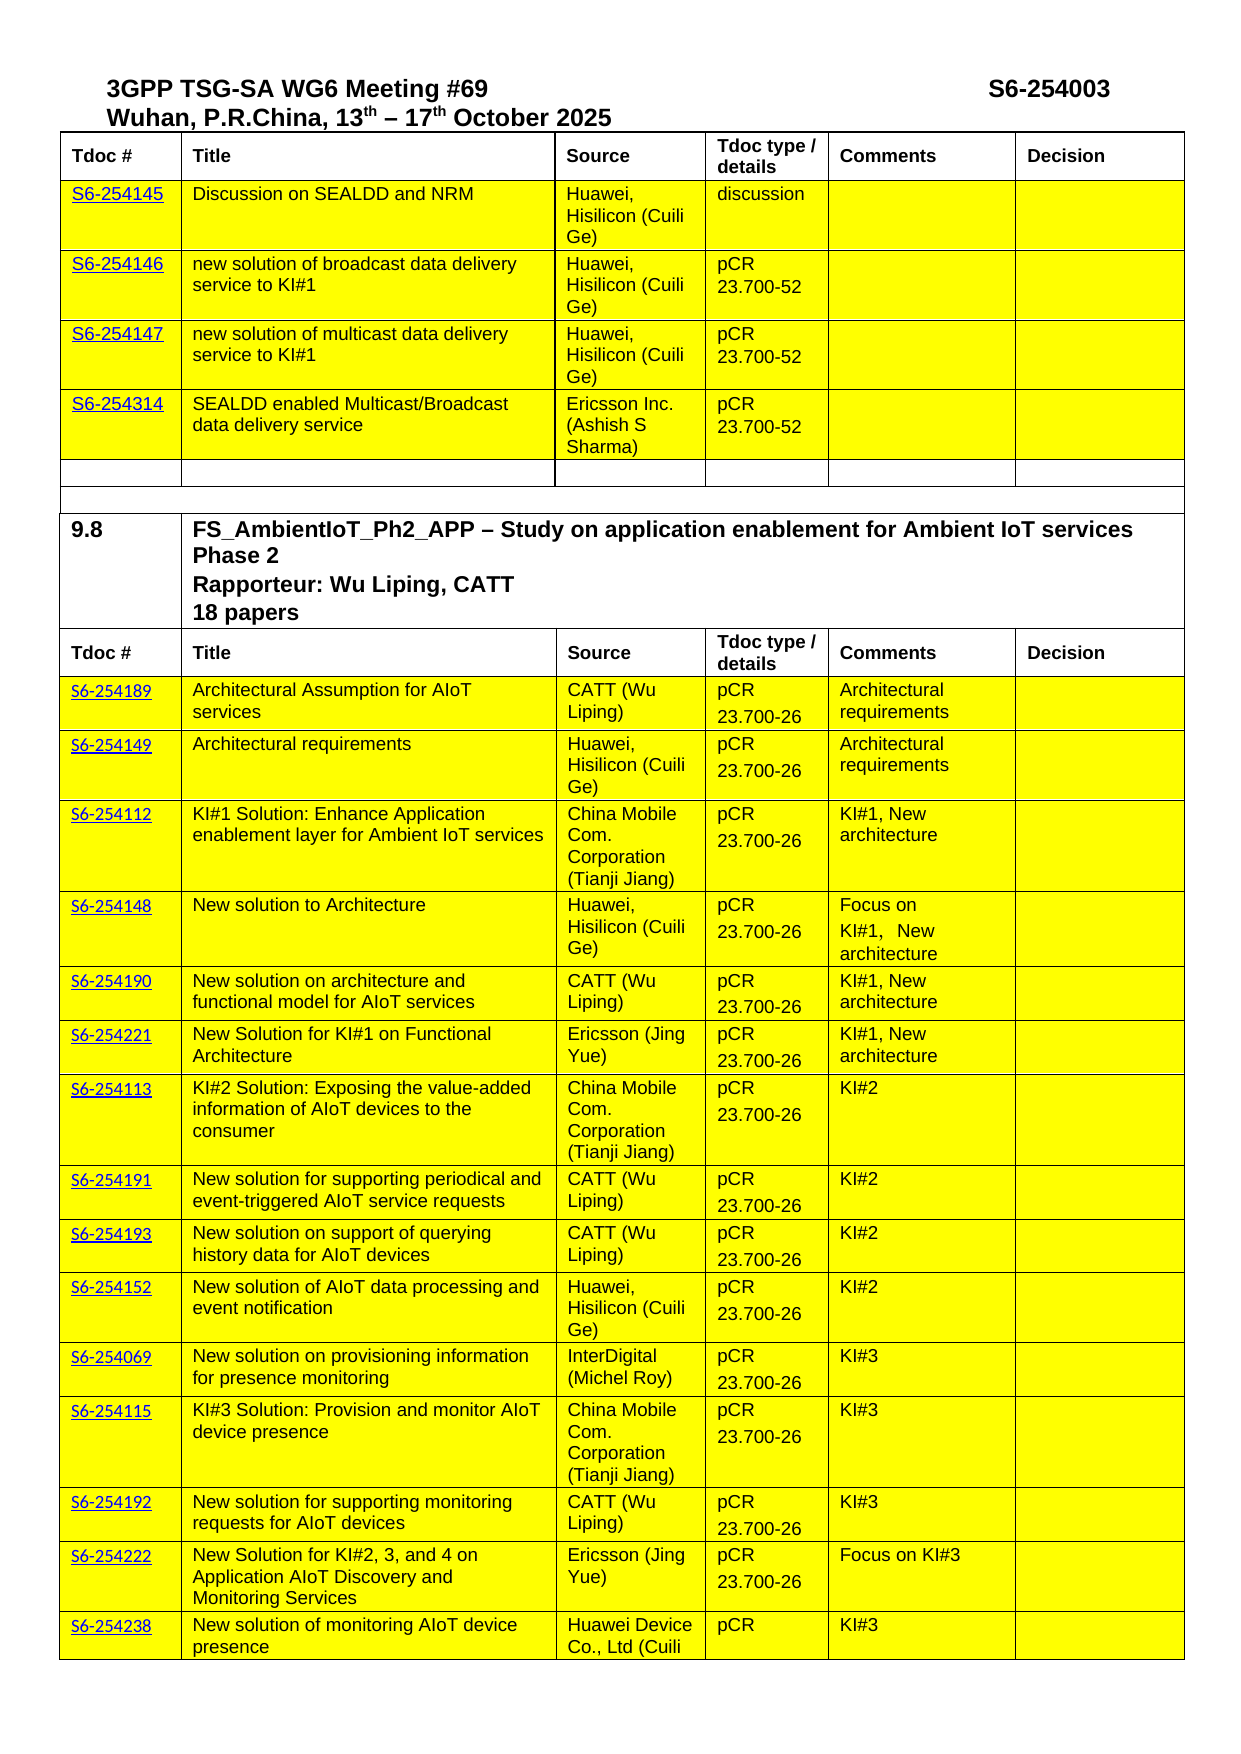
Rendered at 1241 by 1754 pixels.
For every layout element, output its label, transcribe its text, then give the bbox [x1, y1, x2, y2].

table_cell KI#1 Solution: Enhance Application enablement layer for Ambient IoT services [182, 801, 556, 891]
table_cell Source [557, 629, 705, 676]
table_cell [829, 460, 1015, 486]
table_cell pCR 23.700-26 [706, 1021, 828, 1073]
table_cell [1016, 967, 1184, 1020]
table_cell discussion [706, 181, 828, 249]
table_cell pCR 23.700-52 [706, 321, 828, 389]
table_cell [1016, 321, 1184, 389]
table_cell S6-254149 [60, 731, 181, 799]
table_cell CATT (Wu Liping) [557, 1488, 705, 1541]
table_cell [557, 1612, 705, 1659]
table_cell S6-254115 [60, 1397, 181, 1487]
table_cell S6-254314 [61, 390, 181, 459]
table_cell S6-254152 [60, 1273, 181, 1342]
table_cell pCR 23.700-26 [706, 801, 828, 891]
table_cell [1016, 1542, 1184, 1611]
table_cell Focus on KI#3 [829, 1542, 1015, 1611]
table_cell S6-254221 [60, 1021, 181, 1073]
table_cell China Mobile Com. Corporation (Tianji Jiang) [557, 801, 705, 891]
table_cell S6-254146 [61, 251, 181, 319]
table_cell Huawei, Hisilicon (Cuili Ge) [557, 1273, 705, 1342]
table_cell [1016, 251, 1184, 319]
table_cell Huawei, Hisilicon (Cuili Ge) [556, 181, 705, 249]
table_cell Huawei, Hisilicon (Cuili Ge) [557, 892, 705, 966]
table_cell pCR 23.700-26 [706, 1542, 828, 1611]
table_cell [829, 181, 1015, 249]
table_cell [829, 390, 1015, 459]
table_cell KI#2 [829, 1220, 1015, 1272]
table_cell SEALDD enabled Multicast/Broadcast data delivery service [182, 390, 554, 459]
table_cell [182, 1612, 556, 1659]
table_cell [1016, 1021, 1184, 1073]
table_cell S6-254069 [60, 1343, 181, 1396]
table_cell S6-254189 [60, 677, 181, 729]
table_cell S6-254193 [60, 1220, 181, 1272]
table_cell New Solution for KI#1 on Functional Architecture [182, 1021, 556, 1073]
table_cell Tdoc type / details [706, 133, 828, 180]
table_cell new solution of broadcast data delivery service to KI#1 [182, 251, 554, 319]
table_cell [1016, 390, 1184, 459]
table_cell KI#1, New architecture [829, 1021, 1015, 1073]
table_cell KI#3 [829, 1488, 1015, 1541]
table_cell [556, 460, 705, 486]
table_cell Tdoc type / details [706, 629, 828, 676]
table_cell new solution of multicast data delivery service to KI#1 [182, 321, 554, 389]
table_cell Decision [1016, 629, 1184, 676]
table_cell 9.8 [60, 514, 181, 628]
table_cell KI#3 [829, 1397, 1015, 1487]
table_cell Title [182, 133, 554, 180]
table_cell S6-254190 [60, 967, 181, 1020]
table_cell KI#3 [829, 1612, 1015, 1659]
table_cell Ericsson (Jing Yue) [557, 1542, 705, 1611]
table_cell [1016, 731, 1184, 799]
table_cell [1016, 1612, 1184, 1659]
table_cell Architectural Assumption for AIoT services [182, 677, 556, 729]
table_cell S6-254113 [60, 1075, 181, 1165]
table_cell pCR 23.700-52 [706, 390, 828, 459]
table_cell New Solution for KI#2, 3, and 4 on Application AIoT Discovery and Monitoring Services [182, 1542, 556, 1611]
table_cell Focus on KI#1，New architecture [829, 892, 1015, 966]
table_cell Decision [1016, 133, 1184, 180]
table_cell [829, 251, 1015, 319]
table_cell New solution on provisioning information for presence monitoring [182, 1343, 556, 1396]
table_cell S6-254222 [60, 1542, 181, 1611]
table_cell KI#2 [829, 1273, 1015, 1342]
table_cell Comments [829, 629, 1015, 676]
table_cell [1016, 1343, 1184, 1396]
table_cell KI#1, New architecture [829, 801, 1015, 891]
table_cell Tdoc # [61, 133, 181, 180]
table_cell [1016, 1488, 1184, 1541]
table_cell [1016, 1273, 1184, 1342]
table_cell pCR 23.700-26 [706, 1166, 828, 1219]
table_cell New solution to Architecture [182, 892, 556, 966]
table_cell China Mobile Com. Corporation (Tianji Jiang) [557, 1397, 705, 1487]
table_cell pCR 23.700-52 [706, 251, 828, 319]
table_cell China Mobile Com. Corporation (Tianji Jiang) [557, 1075, 705, 1165]
table_cell Architectural requirements [829, 677, 1015, 729]
table_cell InterDigital (Michel Roy) [557, 1343, 705, 1396]
table_cell pCR 23.700-26 [706, 892, 828, 966]
table_cell New solution on support of querying history data for AIoT devices [182, 1220, 556, 1272]
table_cell [1016, 677, 1184, 729]
table_cell [1016, 1075, 1184, 1165]
table_cell S6-254192 [60, 1488, 181, 1541]
table_cell S6-254147 [61, 321, 181, 389]
table_cell KI#3 Solution: Provision and monitor AIoT device presence [182, 1397, 556, 1487]
table_cell pCR 23.700-26 [706, 1612, 828, 1659]
table_cell S6-254191 [60, 1166, 181, 1219]
table_cell [182, 460, 554, 486]
table_cell Comments [829, 133, 1015, 180]
table_cell pCR 23.700-26 [706, 1397, 828, 1487]
table_cell [706, 460, 828, 486]
table_cell S6-254238 [60, 1612, 181, 1659]
table_cell pCR 23.700-26 [706, 1075, 828, 1165]
table_cell CATT (Wu Liping) [557, 1166, 705, 1219]
table_cell CATT (Wu Liping) [557, 1220, 705, 1272]
table_cell pCR 23.700-26 [706, 1273, 828, 1342]
table_cell Title [182, 629, 556, 676]
table_cell New solution of AIoT data processing and event notification [182, 1273, 556, 1342]
table_cell Architectural requirements [182, 731, 556, 799]
table_cell CATT (Wu Liping) [557, 967, 705, 1020]
table_cell [1016, 181, 1184, 249]
table_cell Huawei, Hisilicon (Cuili Ge) [556, 321, 705, 389]
table_cell [1016, 801, 1184, 891]
table_cell [61, 487, 1184, 513]
table_cell Ericsson (Jing Yue) [557, 1021, 705, 1073]
table_cell Tdoc # [60, 629, 181, 676]
table_cell [829, 321, 1015, 389]
table_cell New solution on architecture and functional model for AIoT services [182, 967, 556, 1020]
table_cell KI#2 Solution: Exposing the value-added information of AIoT devices to the consumer [182, 1075, 556, 1165]
table_cell New solution for supporting monitoring requests for AIoT devices [182, 1488, 556, 1541]
table_cell [1016, 1397, 1184, 1487]
table_cell [1016, 1220, 1184, 1272]
table_cell pCR 23.700-26 [706, 731, 828, 799]
table_cell FS_AmbientIoT_Ph2_APP – Study on application enablement for Ambient IoT services Phase 2 Rapporteur: Wu Liping, CATT 18 papers [182, 514, 1184, 628]
table_cell [61, 460, 181, 486]
table_cell [1016, 892, 1184, 966]
table_cell Discussion on SEALDD and NRM [182, 181, 554, 249]
table_cell KI#1, New architecture [829, 967, 1015, 1020]
table_cell New solution for supporting periodical and event-triggered AIoT service requests [182, 1166, 556, 1219]
table_cell KI#2 [829, 1075, 1015, 1165]
table_cell pCR 23.700-26 [706, 967, 828, 1020]
table_cell pCR 23.700-26 [706, 677, 828, 729]
table_cell S6-254112 [60, 801, 181, 891]
table_cell Huawei, Hisilicon (Cuili Ge) [557, 731, 705, 799]
table_cell CATT (Wu Liping) [557, 677, 705, 729]
table_cell S6-254145 [61, 181, 181, 249]
table_cell Ericsson Inc. (Ashish S Sharma) [556, 390, 705, 459]
table_cell [1016, 460, 1184, 486]
table_cell Huawei, Hisilicon (Cuili Ge) [556, 251, 705, 319]
table_cell [1016, 1166, 1184, 1219]
table_cell pCR 23.700-26 [706, 1220, 828, 1272]
table_cell pCR 23.700-26 [706, 1488, 828, 1541]
table_cell pCR 23.700-26 [706, 1343, 828, 1396]
table_cell Source [556, 133, 705, 180]
table_cell KI#3 [829, 1343, 1015, 1396]
table_cell KI#2 [829, 1166, 1015, 1219]
table_cell S6-254148 [60, 892, 181, 966]
table_cell Architectural requirements [829, 731, 1015, 799]
